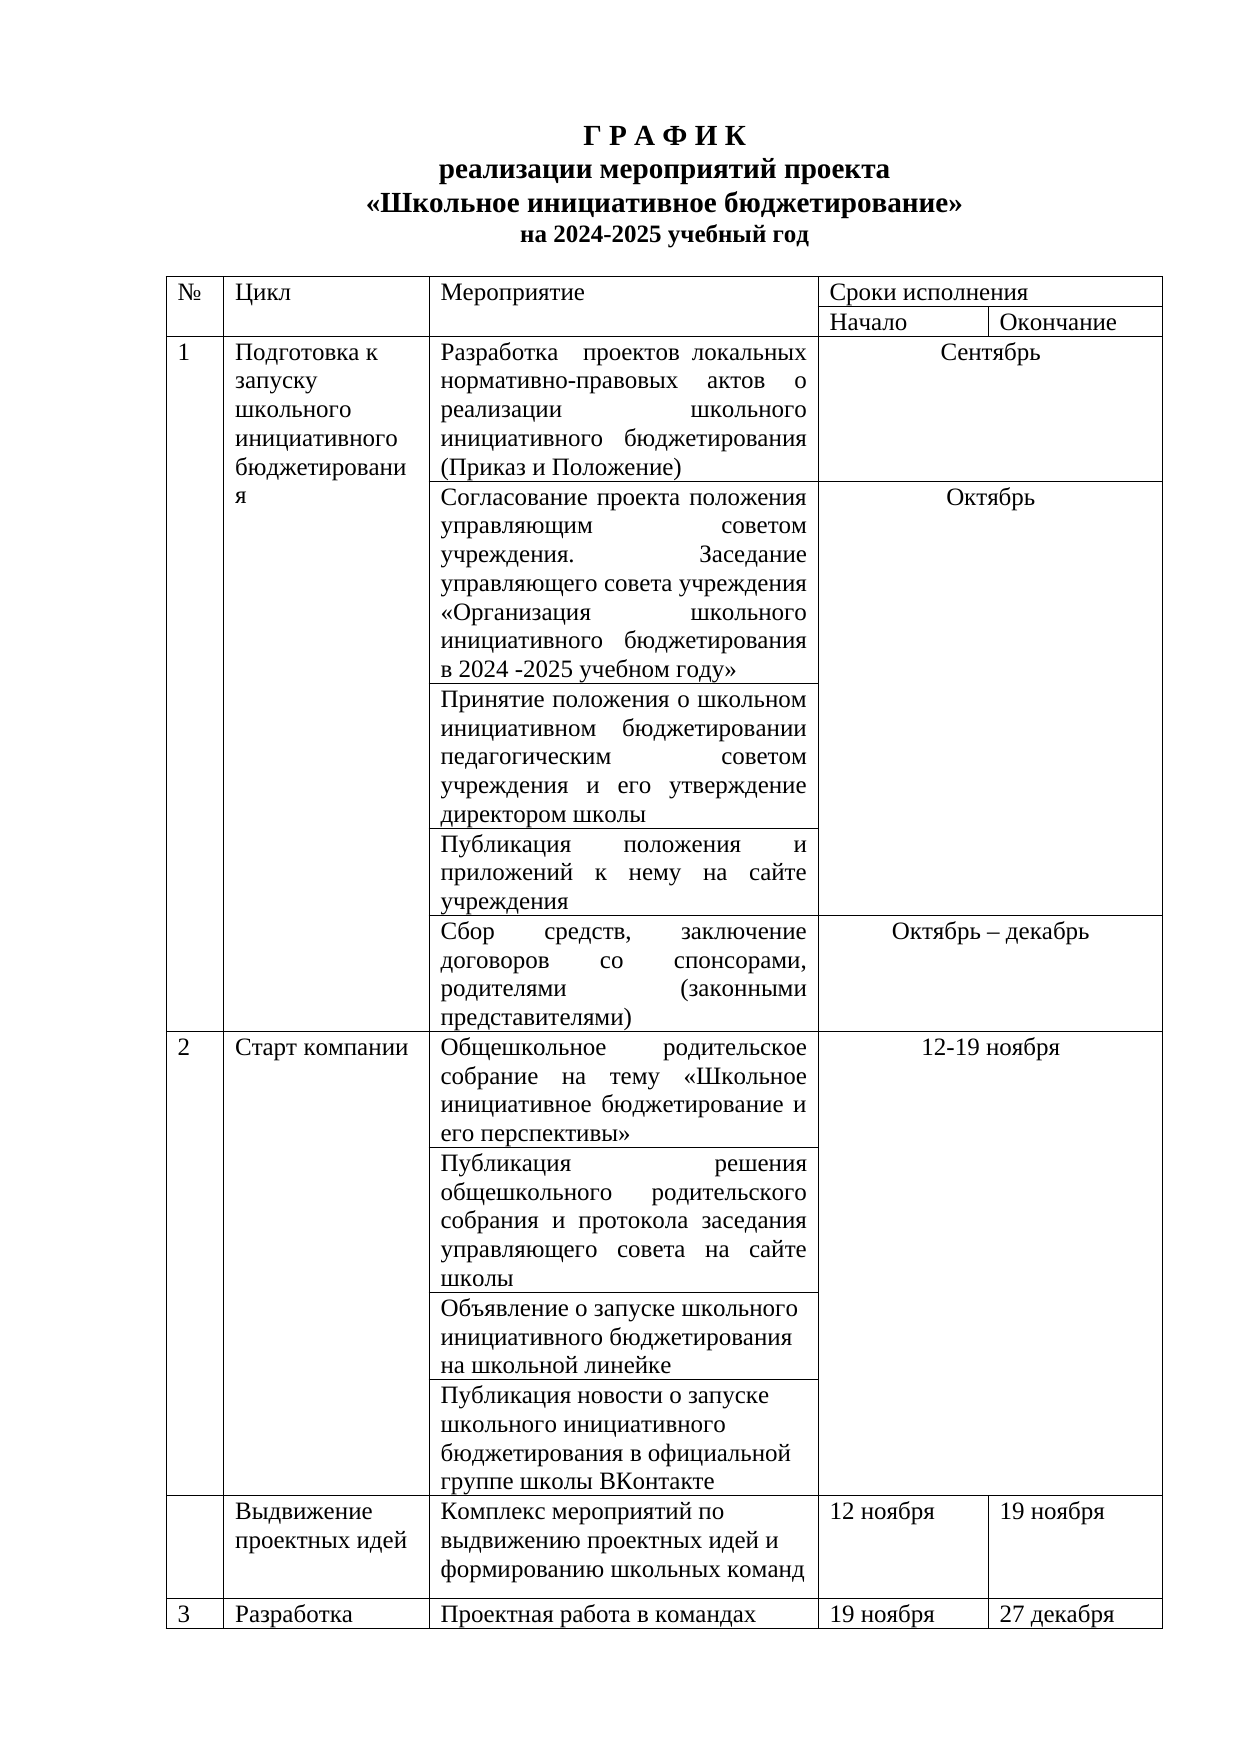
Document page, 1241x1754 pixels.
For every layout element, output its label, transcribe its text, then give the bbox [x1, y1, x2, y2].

text «Школьное инициативное бюджетирование» [177, 185, 1152, 219]
table_cell Согласование проекта положения управляющим советом учреждения. Заседание управляющего совета учреждения «Организация школьного инициативного бюджетирования в 2024 -2025 учебном году» [430, 482, 818, 683]
table_cell 19 ноября [819, 1599, 988, 1628]
table_cell [167, 1496, 223, 1598]
table_cell Разработка проектов локальных нормативно-правовых актов о реализации школьного инициативного бюджетирования (Приказ и Положение) [430, 337, 818, 481]
table_cell Подготовка к запуску школьного инициативного бюджетирования [224, 337, 429, 1031]
table_cell Общешкольное родительское собрание на тему «Школьное инициативное бюджетирование и его перспективы» [430, 1032, 818, 1147]
table_cell Октябрь [819, 482, 1162, 915]
table_cell Выдвижение проектных идей [224, 1496, 429, 1598]
table_cell Публикация решения общешкольного родительского собрания и протокола заседания управляющего совета на сайте школы [430, 1148, 818, 1292]
table_cell 19 ноября [989, 1496, 1162, 1598]
table_cell 27 декабря [989, 1599, 1162, 1628]
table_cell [224, 1599, 429, 1628]
table_header № [167, 277, 223, 336]
table_cell 3 [167, 1599, 223, 1628]
table_cell Публикация новости о запуске школьного инициативного бюджетирования в официальной группе школы ВКонтакте [430, 1380, 818, 1495]
text Г Р А Ф И К [177, 118, 1152, 152]
table_cell Старт компании [224, 1032, 429, 1495]
table_cell 2 [167, 1032, 223, 1495]
table_cell Сбор средств, заключение договоров со спонсорами, родителями (законными представителями) [430, 916, 818, 1031]
table_cell Принятие положения о школьном инициативном бюджетировании педагогическим советом учреждения и его утверждение директором школы [430, 684, 818, 828]
table_cell Объявление о запуске школьного инициативного бюджетирования на школьной линейке [430, 1293, 818, 1379]
table_header Сроки исполнения [819, 277, 1162, 306]
table_cell Комплекс мероприятий по выдвижению проектных идей и формированию школьных команд [430, 1496, 818, 1598]
table_header Мероприятие [430, 277, 818, 336]
table_cell 12-19 ноября [819, 1032, 1162, 1495]
table_cell Окончание [989, 307, 1162, 336]
text реализации мероприятий проекта [177, 152, 1152, 185]
table_cell 1 [167, 337, 223, 1031]
table_cell Проектная работа в командах [430, 1599, 818, 1628]
table_header Цикл [224, 277, 429, 336]
table_cell Октябрь – декабрь [819, 916, 1162, 1031]
table_cell Сентябрь [819, 337, 1162, 481]
table_cell 12 ноября [819, 1496, 988, 1598]
table_cell Публикация положения и приложений к нему на сайте учреждения [430, 829, 818, 915]
text на 2024-2025 учебный год [177, 219, 1152, 247]
table_cell Начало [819, 307, 988, 336]
